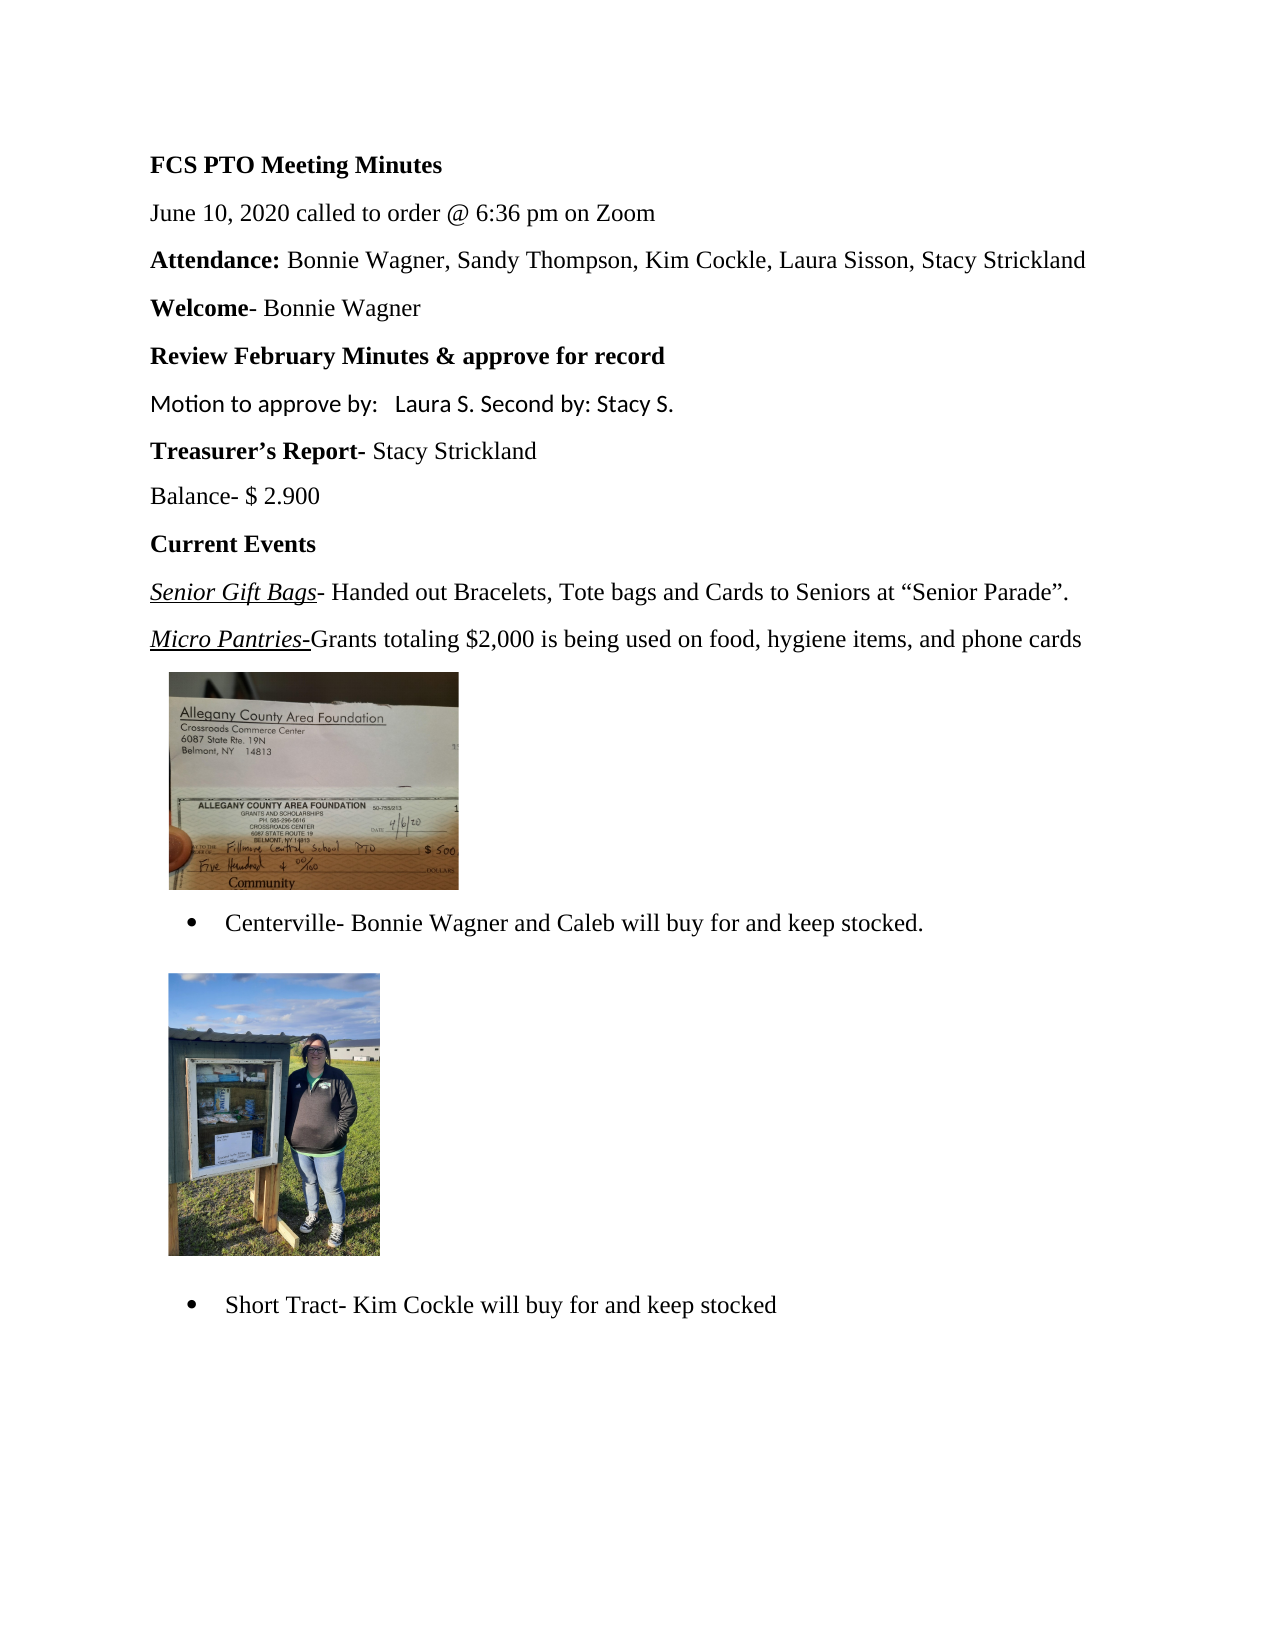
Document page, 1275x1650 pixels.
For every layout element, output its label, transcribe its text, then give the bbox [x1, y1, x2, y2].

list Short Tract- Kim Cockle will buy for and keep stocked [187, 1290, 1125, 1319]
text Balance- $ 2.900 [150, 481, 1125, 510]
text FCS PTO Meeting Minutes [150, 150, 1125, 179]
text Welcome- Bonnie Wagner [150, 293, 1125, 322]
text Micro Pantries-Grants totaling $2,000 is being used on food, hygiene items, and phone cards [150, 624, 1125, 653]
text Review February Minutes & approve for record [150, 341, 1125, 369]
text Senior Gift Bags- Handed out Bracelets, Tote bags and Cards to Seniors at “Senior Parade”. [150, 577, 1125, 605]
text Attendance: Bonnie Wagner, Sandy Thompson, Kim Cockle, Laura Sisson, Stacy Strickland [150, 245, 1125, 274]
text Current Events [150, 529, 1125, 558]
text Motion to approve by: Laura S. Second by: Stacy S. [150, 388, 1125, 419]
text Treasurer’s Report- Stacy Strickland [150, 436, 1125, 464]
text June 10, 2020 called to order @ 6:36 pm on Zoom [150, 198, 1125, 226]
list Centerville- Bonnie Wagner and Caleb will buy for and keep stocked. [187, 908, 1125, 937]
